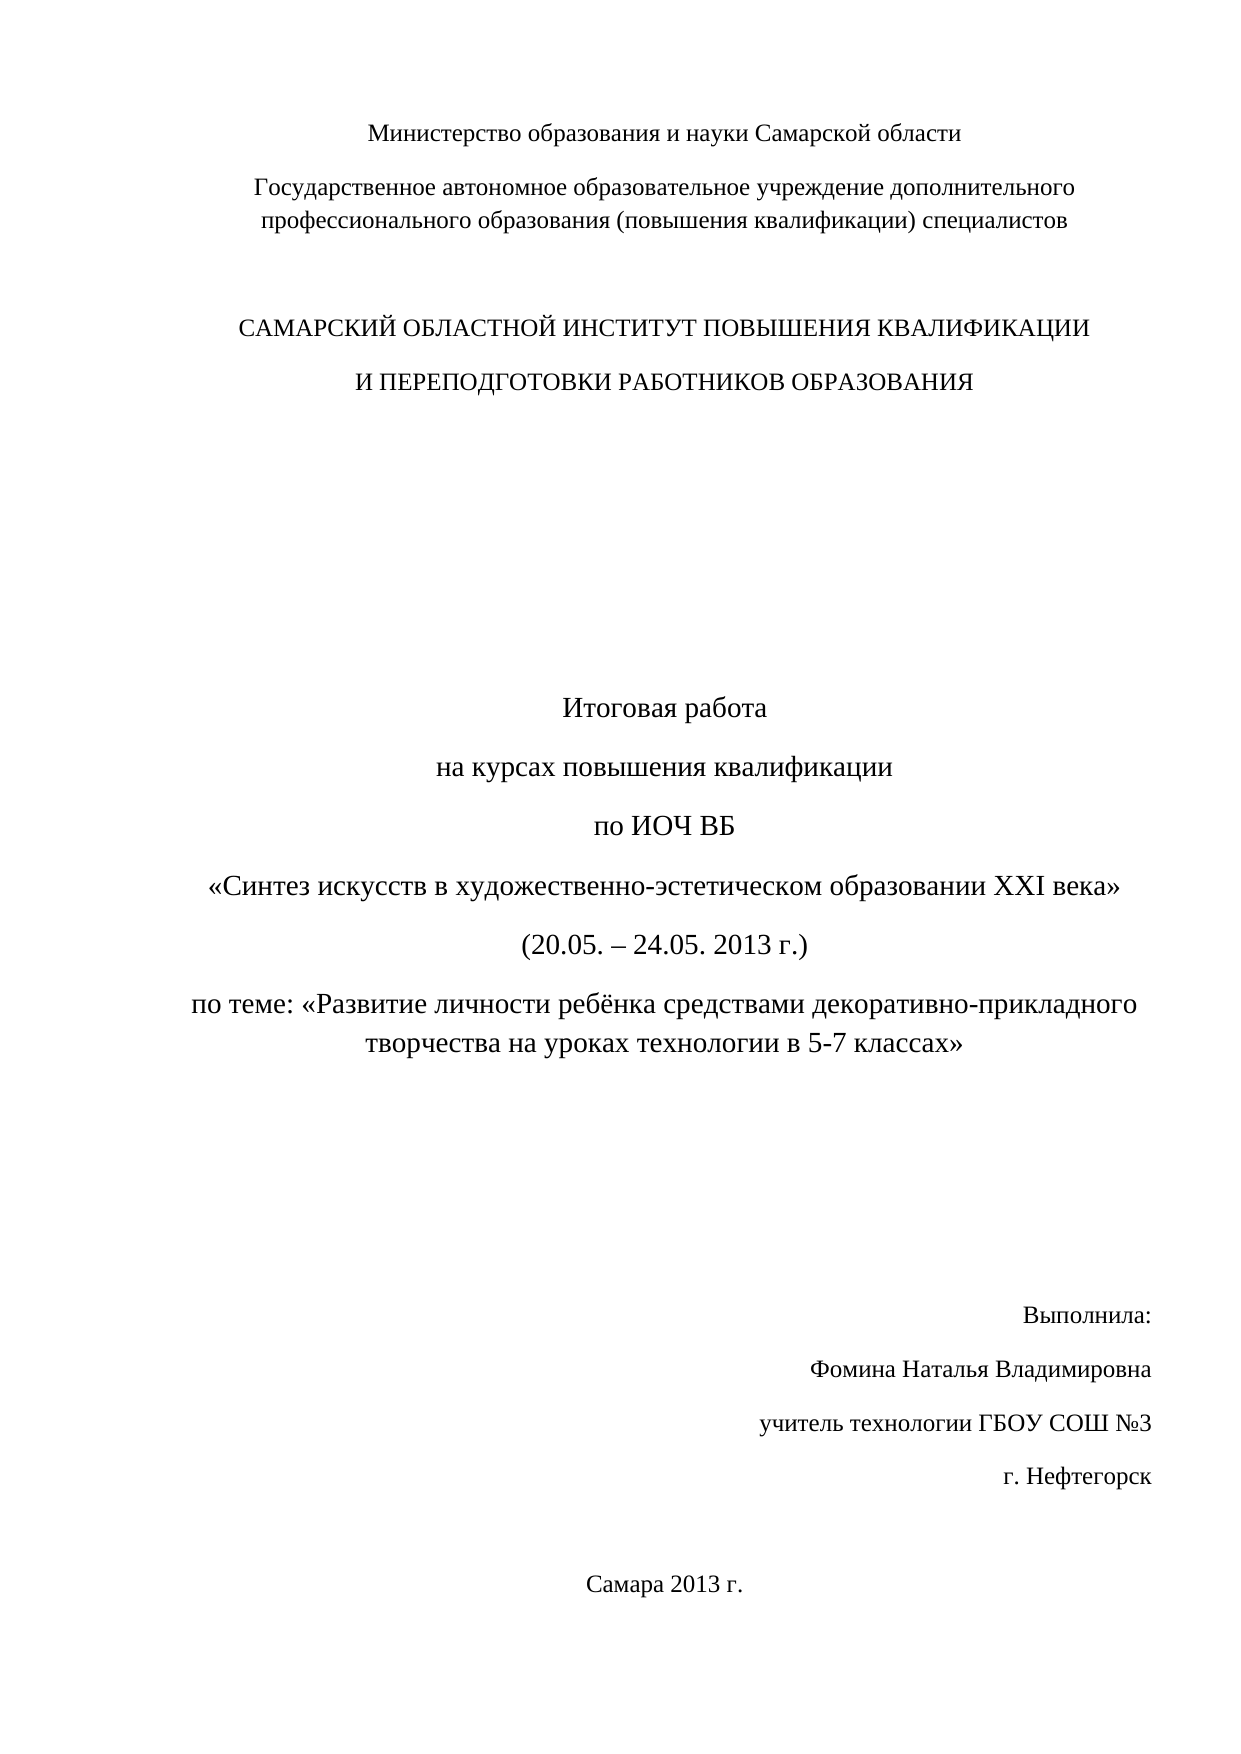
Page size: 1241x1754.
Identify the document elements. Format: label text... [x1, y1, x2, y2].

text Государственное автономное образовательное учреждение дополнительного профессионального образования (повышения квалификации) специалистов [177, 172, 1152, 234]
text на курсах повышения квалификации [177, 749, 1152, 783]
text САМАРСКИЙ ОБЛАСТНОЙ ИНСТИТУТ ПОВЫШЕНИЯ КВАЛИФИКАЦИИ [177, 313, 1152, 341]
text Фомина Наталья Владимировна [177, 1354, 1152, 1382]
text по теме: «Развитие личности ребёнка средствами декоративно-прикладного творчества на уроках технологии в 5-7 классах» [177, 987, 1152, 1059]
text «Синтез искусств в художественно-эстетическом образовании XXI века» [177, 868, 1152, 901]
text Выполнила: [177, 1300, 1152, 1329]
text учитель технологии ГБОУ СОШ №3 [177, 1408, 1152, 1436]
text Итоговая работа [177, 690, 1152, 723]
text по ИОЧ ВБ [177, 808, 1152, 842]
text Самара 2013 г. [177, 1569, 1152, 1598]
text г. Нефтегорск [177, 1461, 1152, 1490]
text (20.05. – 24.05. 2013 г.) [177, 927, 1152, 961]
text Министерство образования и науки Самарской области [177, 118, 1152, 147]
text И ПЕРЕПОДГОТОВКИ РАБОТНИКОВ ОБРАЗОВАНИЯ [177, 367, 1152, 395]
